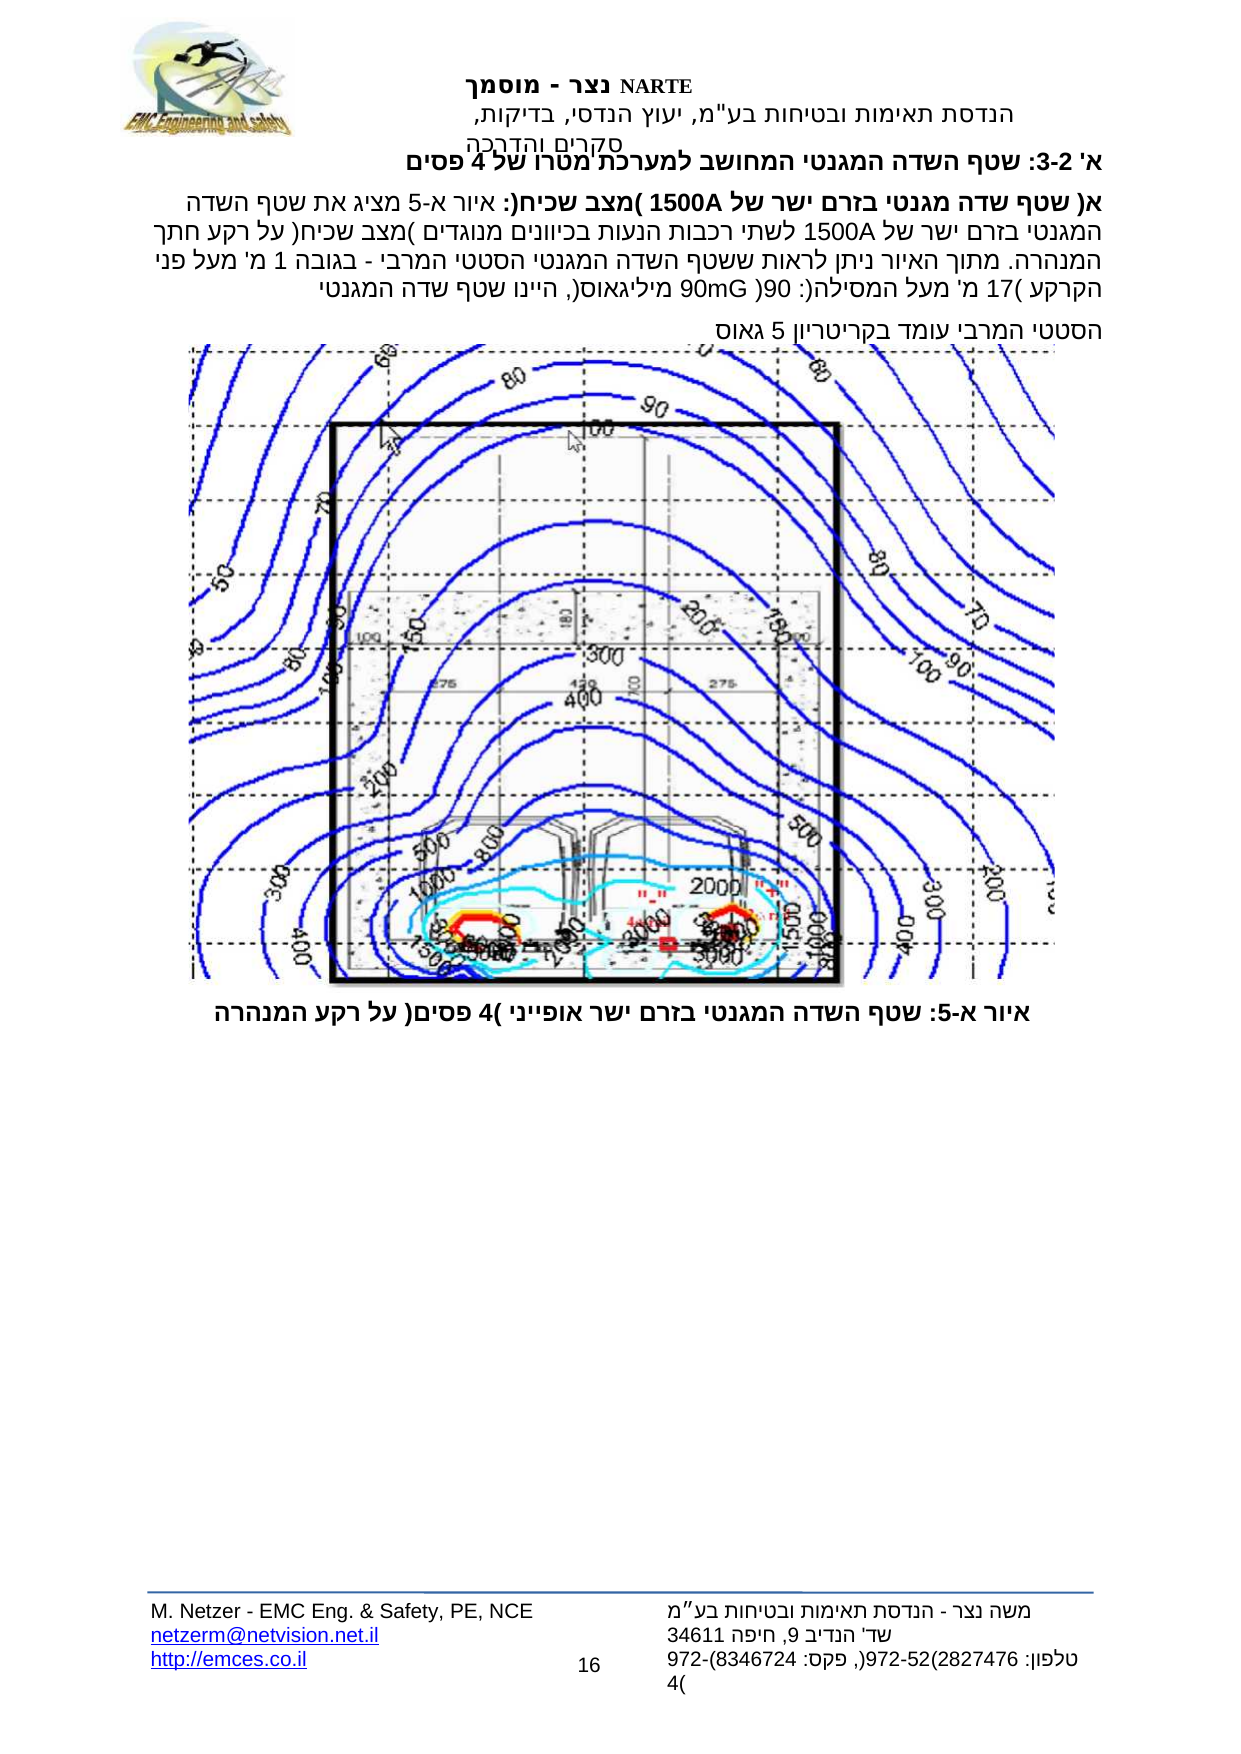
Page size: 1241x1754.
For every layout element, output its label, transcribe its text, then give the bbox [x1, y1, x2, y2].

text א( שטף שדה מגנטי בזרם ישר של 1500A )מצב שכיח(: איור א-5 מציג את שטף השדה המגנטי בזרם ישר של 1500A לשתי רכבות הנעות בכיוונים מנוגדים )מצב שכיח( על רקע חתך המנהרה. מתוך האיור ניתן לראות ששטף השדה המגנטי הסטטי המרבי - בגובה 1 מ' מעל פני הקרקע )17 מ' מעל המסילה(: 90( 90mG מיליגאוס(, היינו שטף שדה המגנטי [141, 188, 1102, 303]
text הסטטי המרבי עומד בקריטריון 5 גאוס [141, 316, 1102, 344]
text א' 3-2: שטף השדה המגנטי המחושב למערכת מטרו של 4 פסים [141, 147, 1102, 176]
text איור א-5: שטף השדה המגנטי בזרם ישר אופייני )4 פסים( על רקע המנהרה [141, 998, 1102, 1027]
picture [120, 17, 296, 137]
picture [188, 344, 1055, 999]
